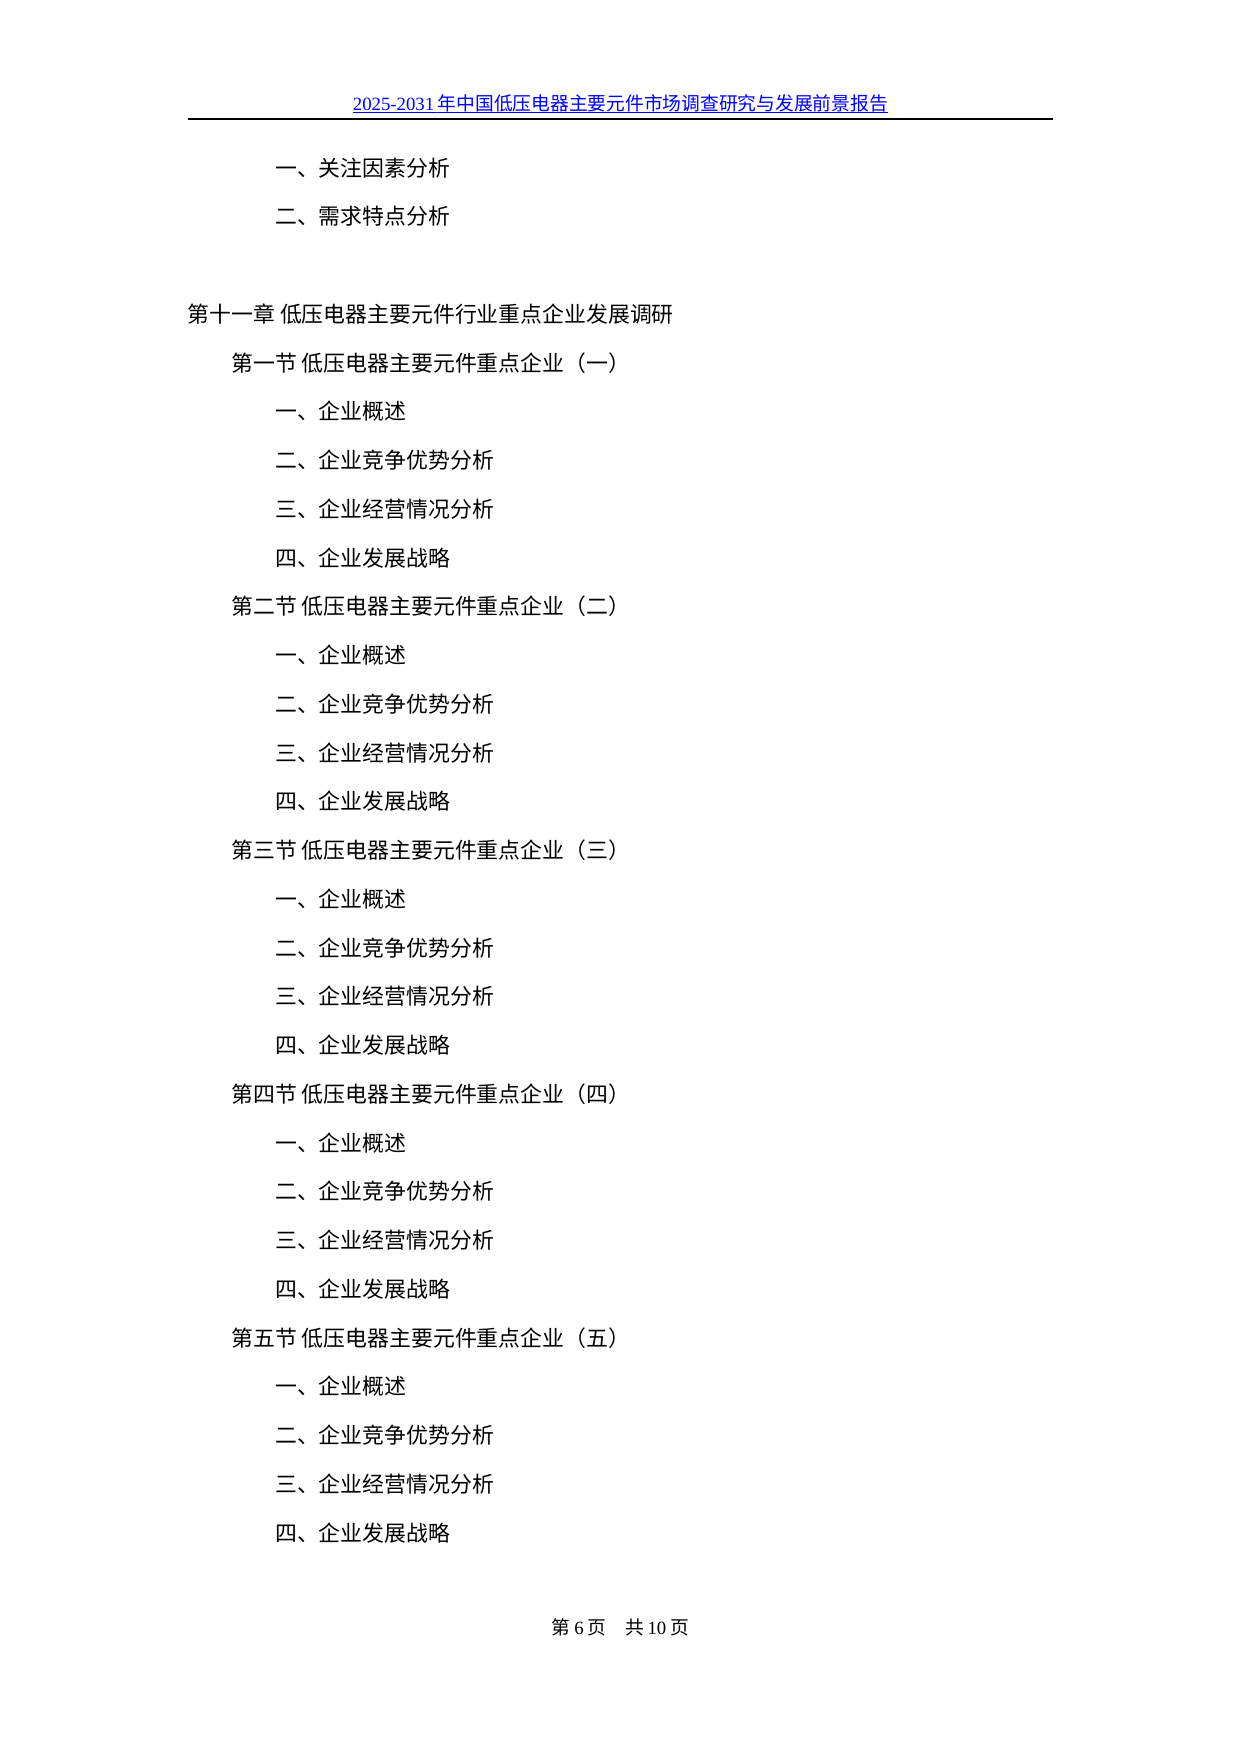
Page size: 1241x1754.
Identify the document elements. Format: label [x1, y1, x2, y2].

text [187, 150, 1053, 1548]
